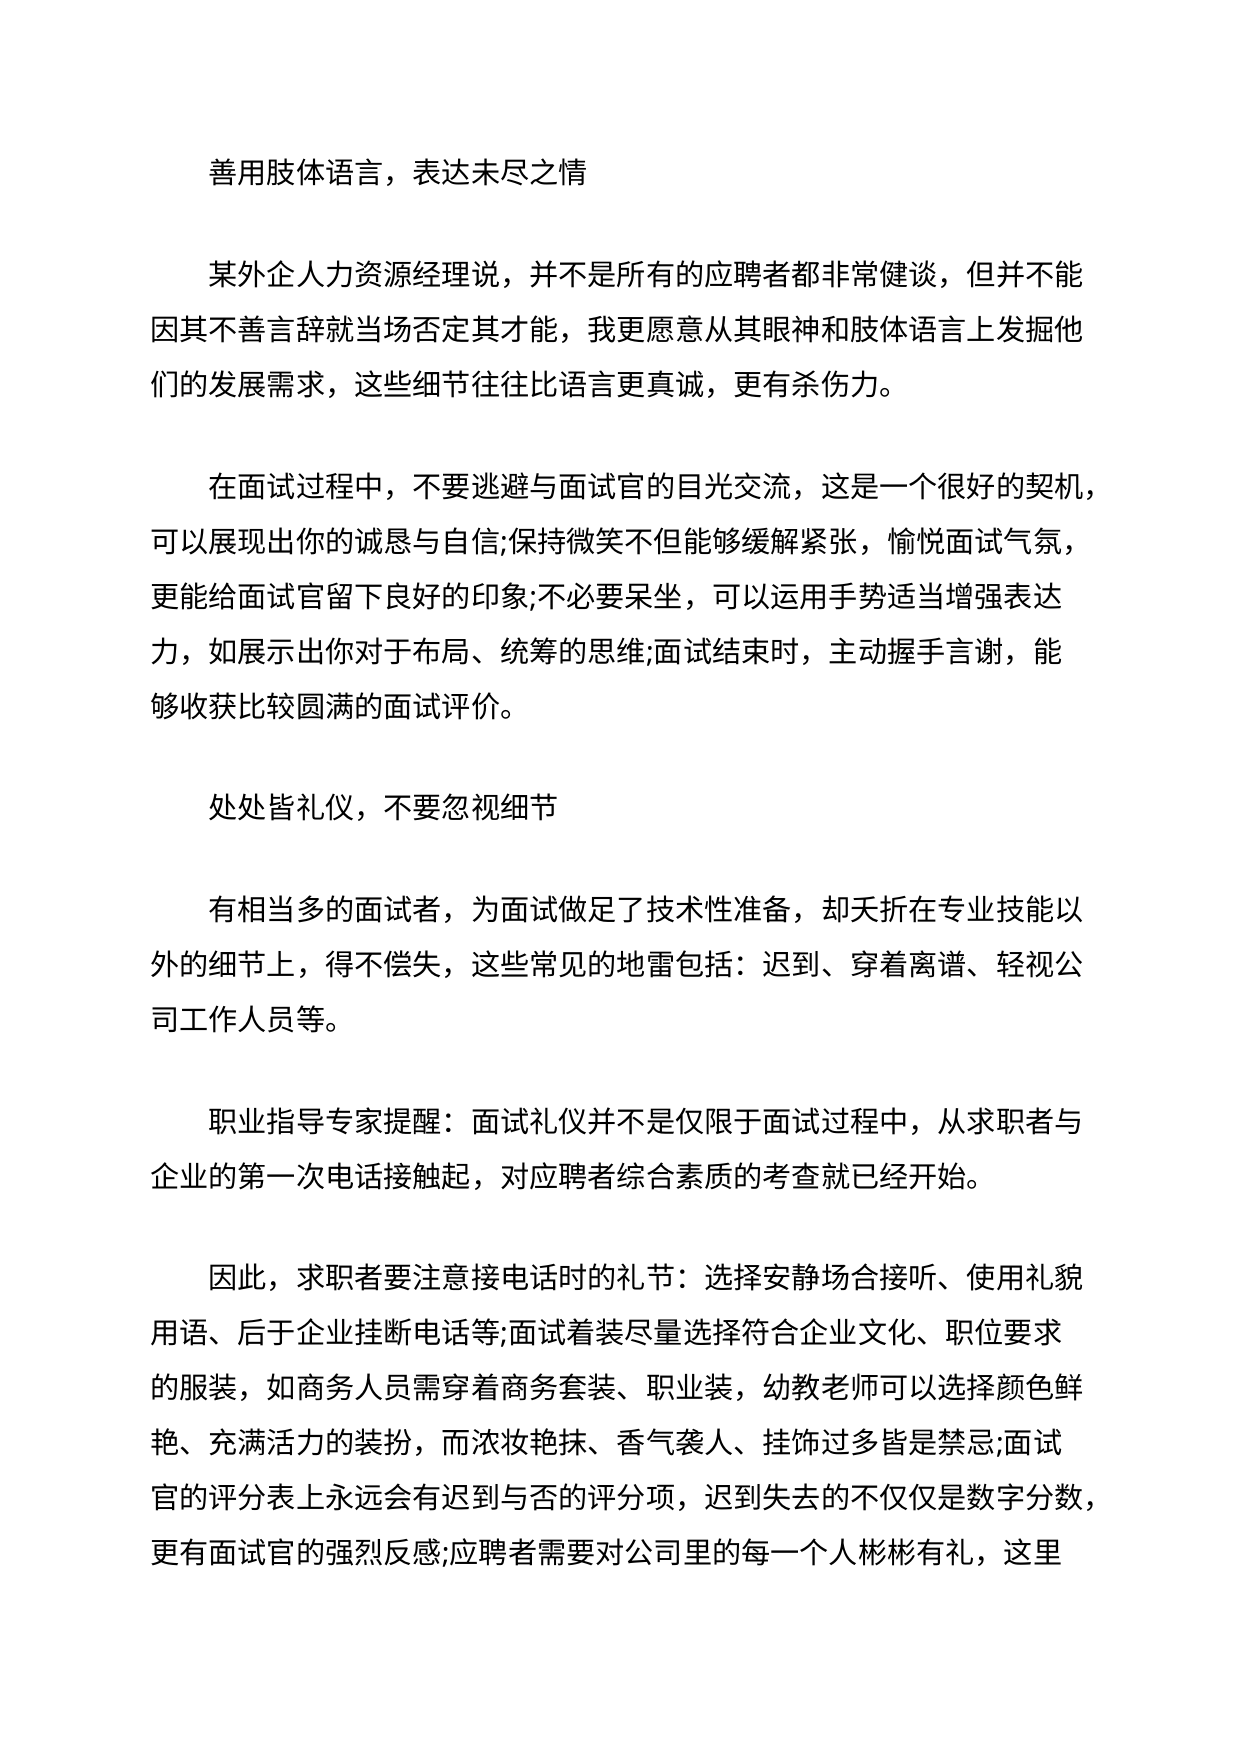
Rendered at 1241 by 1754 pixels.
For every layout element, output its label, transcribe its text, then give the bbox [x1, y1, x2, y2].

text 处处皆礼仪，不要忽视细节 [150, 785, 1090, 827]
text 职业指导专家提醒：面试礼仪并不是仅限于面试过程中，从求职者与企业的第一次电话接触起，对应聘者综合素质的考查就已经开始。 [150, 1098, 1090, 1196]
text 善用肢体语言，表达未尽之情 [150, 150, 1090, 192]
text 有相当多的面试者，为面试做足了技术性准备，却夭折在专业技能以外的细节上，得不偿失，这些常见的地雷包括：迟到、穿着离谱、轻视公司工作人员等。 [150, 887, 1090, 1039]
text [150, 1255, 1090, 1572]
text 某外企人力资源经理说，并不是所有的应聘者都非常健谈，但并不能因其不善言辞就当场否定其才能，我更愿意从其眼神和肢体语言上发掘他们的发展需求，这些细节往往比语言更真诚，更有杀伤力。 [150, 252, 1090, 404]
text 在面试过程中，不要逃避与面试官的目光交流，这是一个很好的契机，可以展现出你的诚恳与自信;保持微笑不但能够缓解紧张，愉悦面试气氛，更能给面试官留下良好的印象;不必要呆坐，可以运用手势适当增强表达力，如展示出你对于布局、统筹的思维;面试结束时，主动握手言谢，能够收获比较圆满的面试评价。 [150, 463, 1090, 726]
